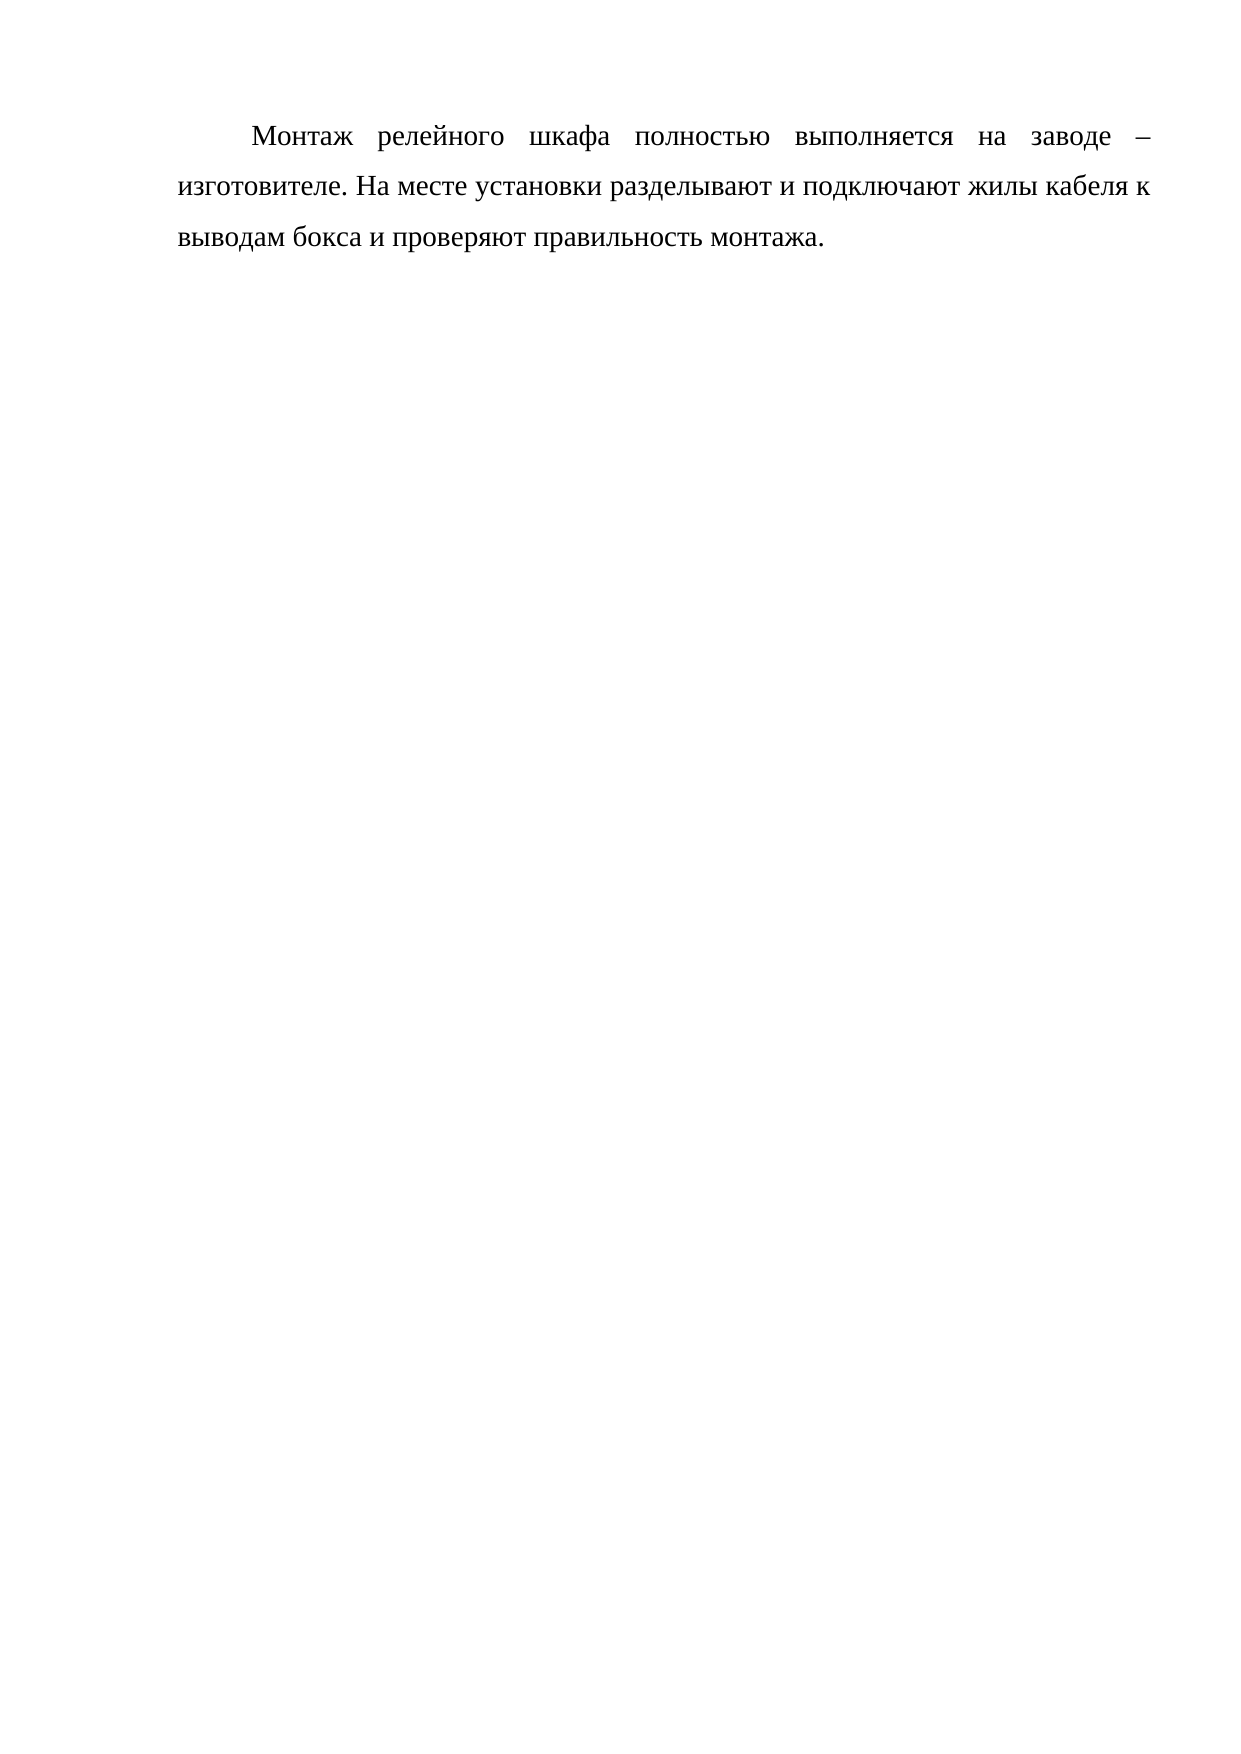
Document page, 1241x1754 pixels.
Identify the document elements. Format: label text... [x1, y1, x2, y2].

text Монтаж релейного шкафа полностью выполняется на заводе – изготовителе. На месте установки разделывают и подключают жилы кабеля к выводам бокса и проверяют правильность монтажа. [177, 118, 1152, 252]
